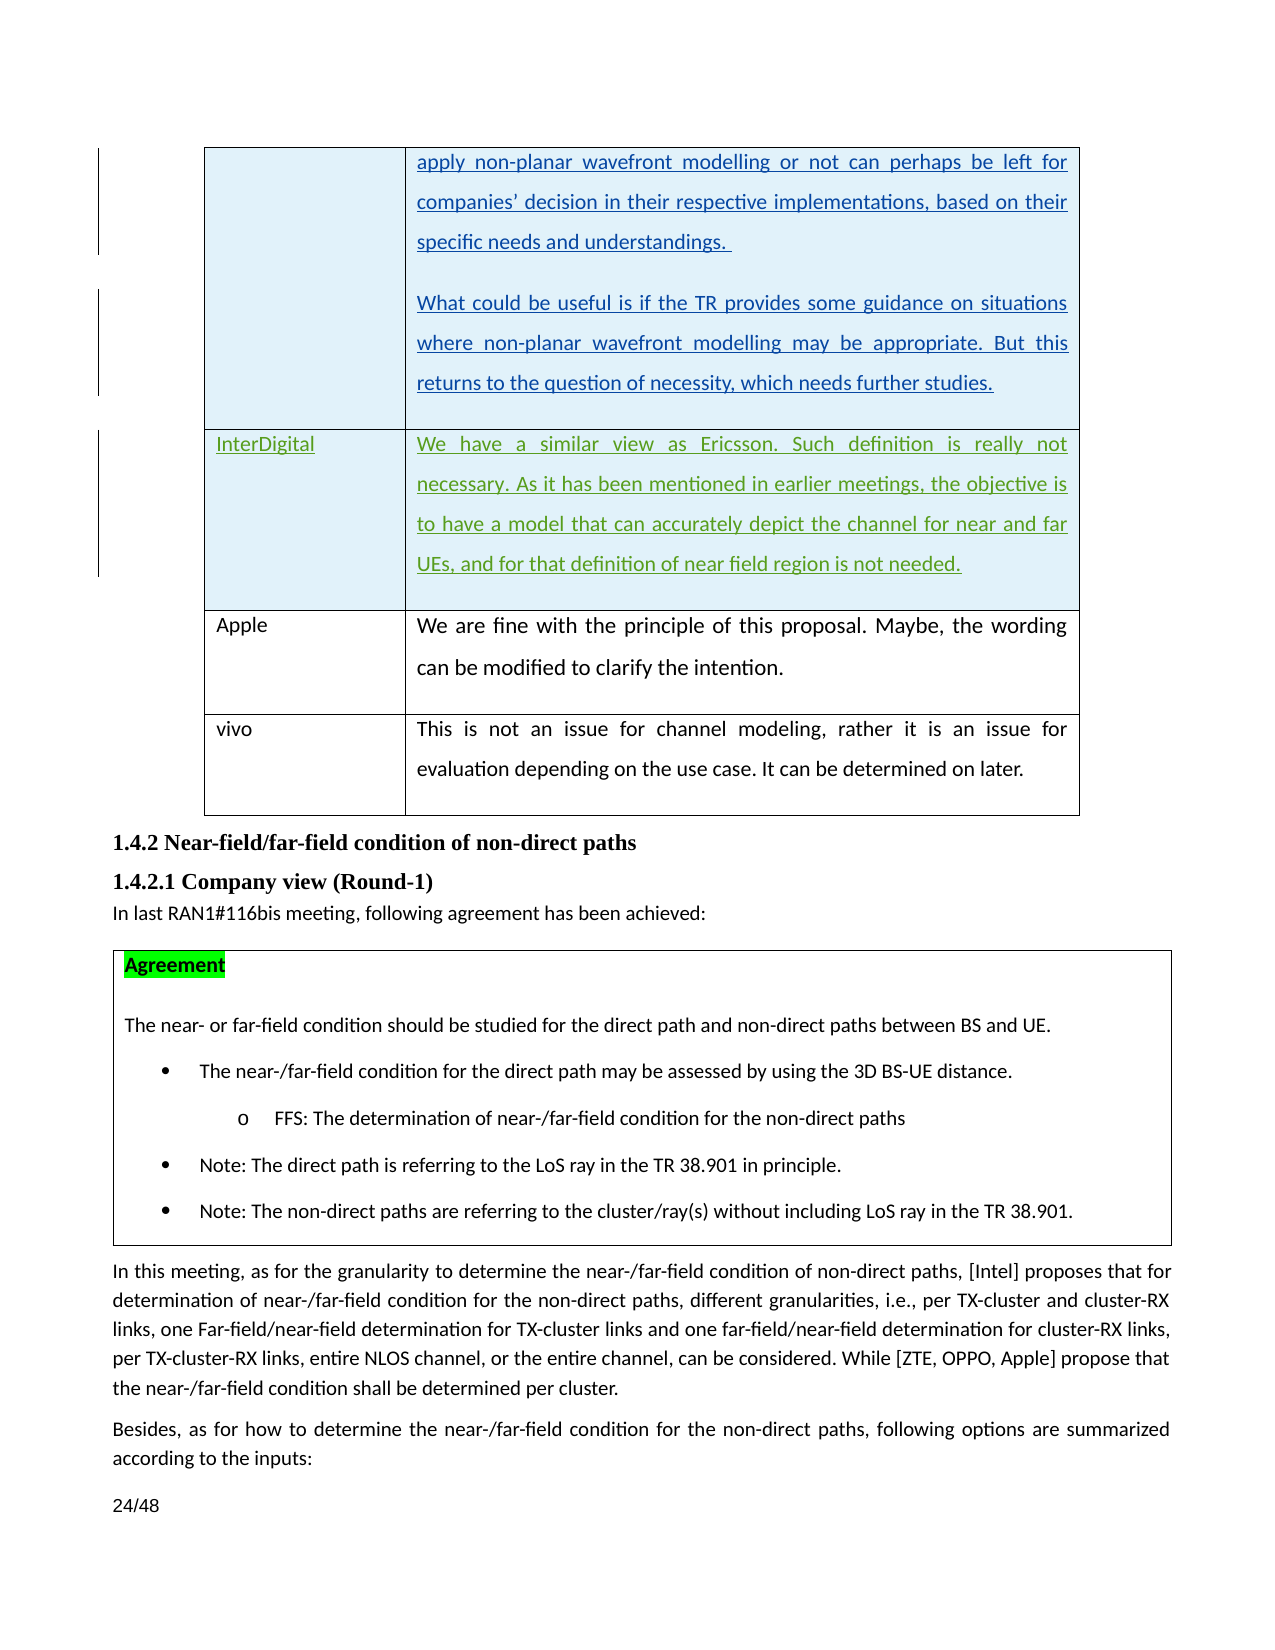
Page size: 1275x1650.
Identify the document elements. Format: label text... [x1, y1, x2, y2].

table_cell Apple [205, 611, 405, 714]
text Besides, as for how to determine the near-/far-field condition for the non-direct paths, following options are summarized according to the inputs: [112, 1416, 1172, 1471]
subtitle 1.4.2.1 Company view (Round-1) [112, 868, 1172, 894]
table_cell We are fine with the principle of this proposal. Maybe, the wording can be modified to clarify the intention. [406, 611, 1079, 714]
text In last RAN1#116bis meeting, following agreement has been achieved: [112, 900, 1172, 926]
subtitle 1.4.2 Near-field/far-field condition of non-direct paths [112, 829, 1172, 855]
table_cell This is not an issue for channel modeling, rather it is an issue for evaluation depending on the use case. It can be determined on later. [406, 715, 1079, 815]
table_header Agreement The near- or far-field condition should be studied for the direct path and non-direct paths between BS and UE. The near-/far-field condition for the direct path may be assessed by using the 3D BS-UE distance. FFS: The determination of near-/far-field condition for the non-direct paths Note: The direct path is referring to the LoS ray in the TR 38.901 in principle. Note: The non-direct paths are referring to the cluster/ray(s) without including LoS ray in the TR 38.901. [114, 951, 1171, 1244]
table_cell vivo [205, 715, 405, 815]
text In this meeting, as for the granularity to determine the near-/far-field condition of non-direct paths, [Intel] proposes that for determination of near-/far-field condition for the non-direct paths, different granularities, i.e., per TX-cluster and cluster-RX links, one Far-field/near-field determination for TX-cluster links and one far-field/near-field determination for cluster-RX links, per TX-cluster-RX links, entire NLOS channel, or the entire channel, can be considered. While [ZTE, OPPO, Apple] propose that the near-/far-field condition shall be determined per cluster. [112, 1258, 1172, 1400]
